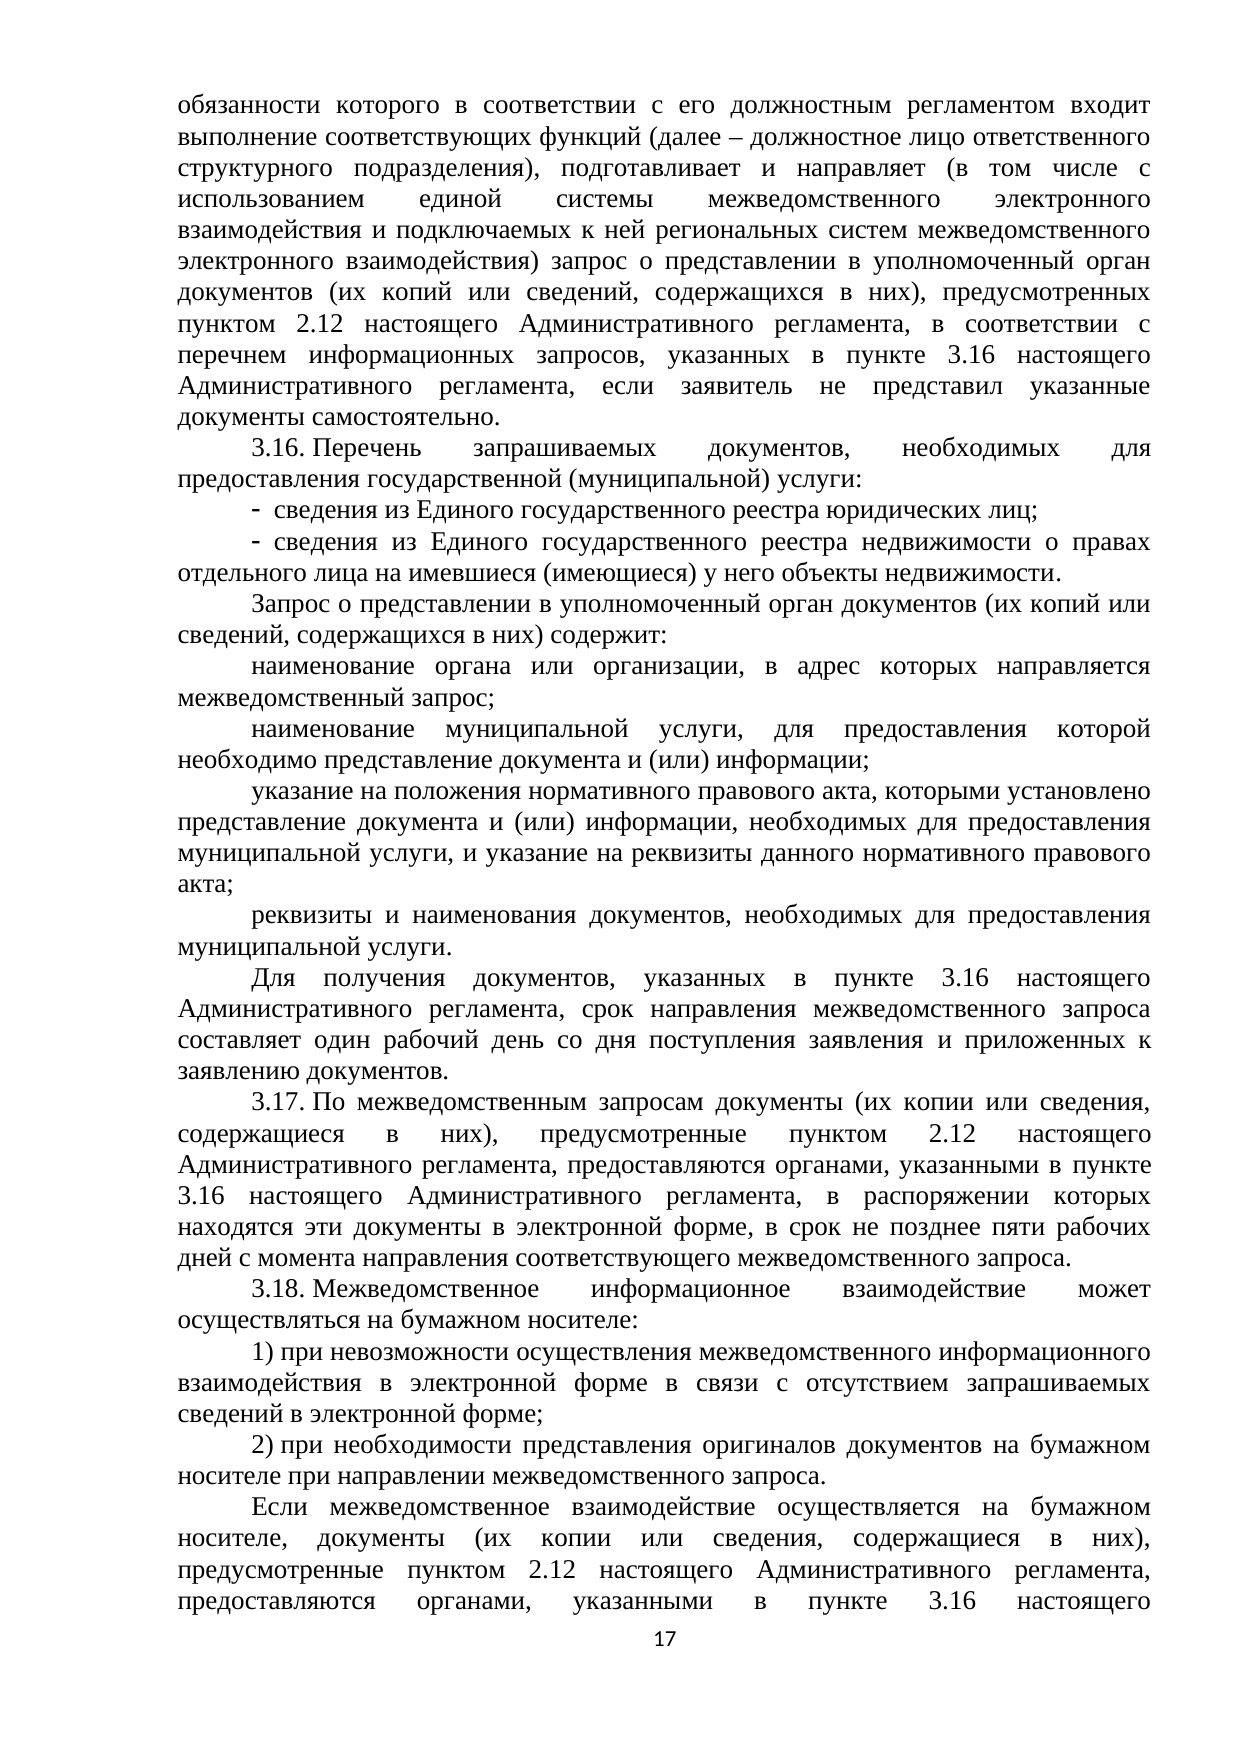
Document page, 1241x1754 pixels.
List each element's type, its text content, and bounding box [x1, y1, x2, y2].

list при невозможности осуществления межведомственного информационного взаимодействия в электронной форме в связи с отсутствием запрашиваемых сведений в электронной форме; [177, 1335, 1152, 1428]
list при необходимости представления оригиналов документов на бумажном носителе при направлении межведомственного запроса. [177, 1428, 1152, 1490]
text Для получения документов, указанных в пункте 3.16 настоящего Административного регламента, срок направления межведомственного запроса составляет один рабочий день со дня поступления заявления и приложенных к заявлению документов. [177, 961, 1152, 1086]
list Межведомственное информационное взаимодействие может осуществляться на бумажном носителе: [177, 1272, 1152, 1335]
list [177, 89, 1152, 431]
list сведения из Единого государственного реестра недвижимости о правах отдельного лица на имевшиеся (имеющиеся) у него объекты недвижимости. [177, 525, 1152, 587]
list сведения из Единого государственного реестра юридических лиц; [177, 493, 1152, 525]
text реквизиты и наименования документов, необходимых для предоставления муниципальной услуги. [177, 899, 1152, 961]
text Запрос о представлении в уполномоченный орган документов (их копий или сведений, содержащихся в них) содержит: [177, 587, 1152, 649]
text наименование муниципальной услуги, для предоставления которой необходимо представление документа и (или) информации; [177, 712, 1152, 774]
list По межведомственным запросам документы (их копии или сведения, содержащиеся в них), предусмотренные пунктом 2.12 настоящего Административного регламента, предоставляются органами, указанными в пункте 3.16 настоящего Административного регламента, в распоряжении которых находятся эти документы в электронной форме, в срок не позднее пяти рабочих дней с момента направления соответствующего межведомственного запроса. [177, 1086, 1152, 1272]
text указание на положения нормативного правового акта, которыми установлено представление документа и (или) информации, необходимых для предоставления муниципальной услуги, и указание на реквизиты данного нормативного правового акта; [177, 774, 1152, 899]
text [177, 1490, 1152, 1615]
text наименование органа или организации, в адрес которых направляется межведомственный запрос; [177, 649, 1152, 712]
list Перечень запрашиваемых документов, необходимых для предоставления государственной (муниципальной) услуги: [177, 431, 1152, 493]
